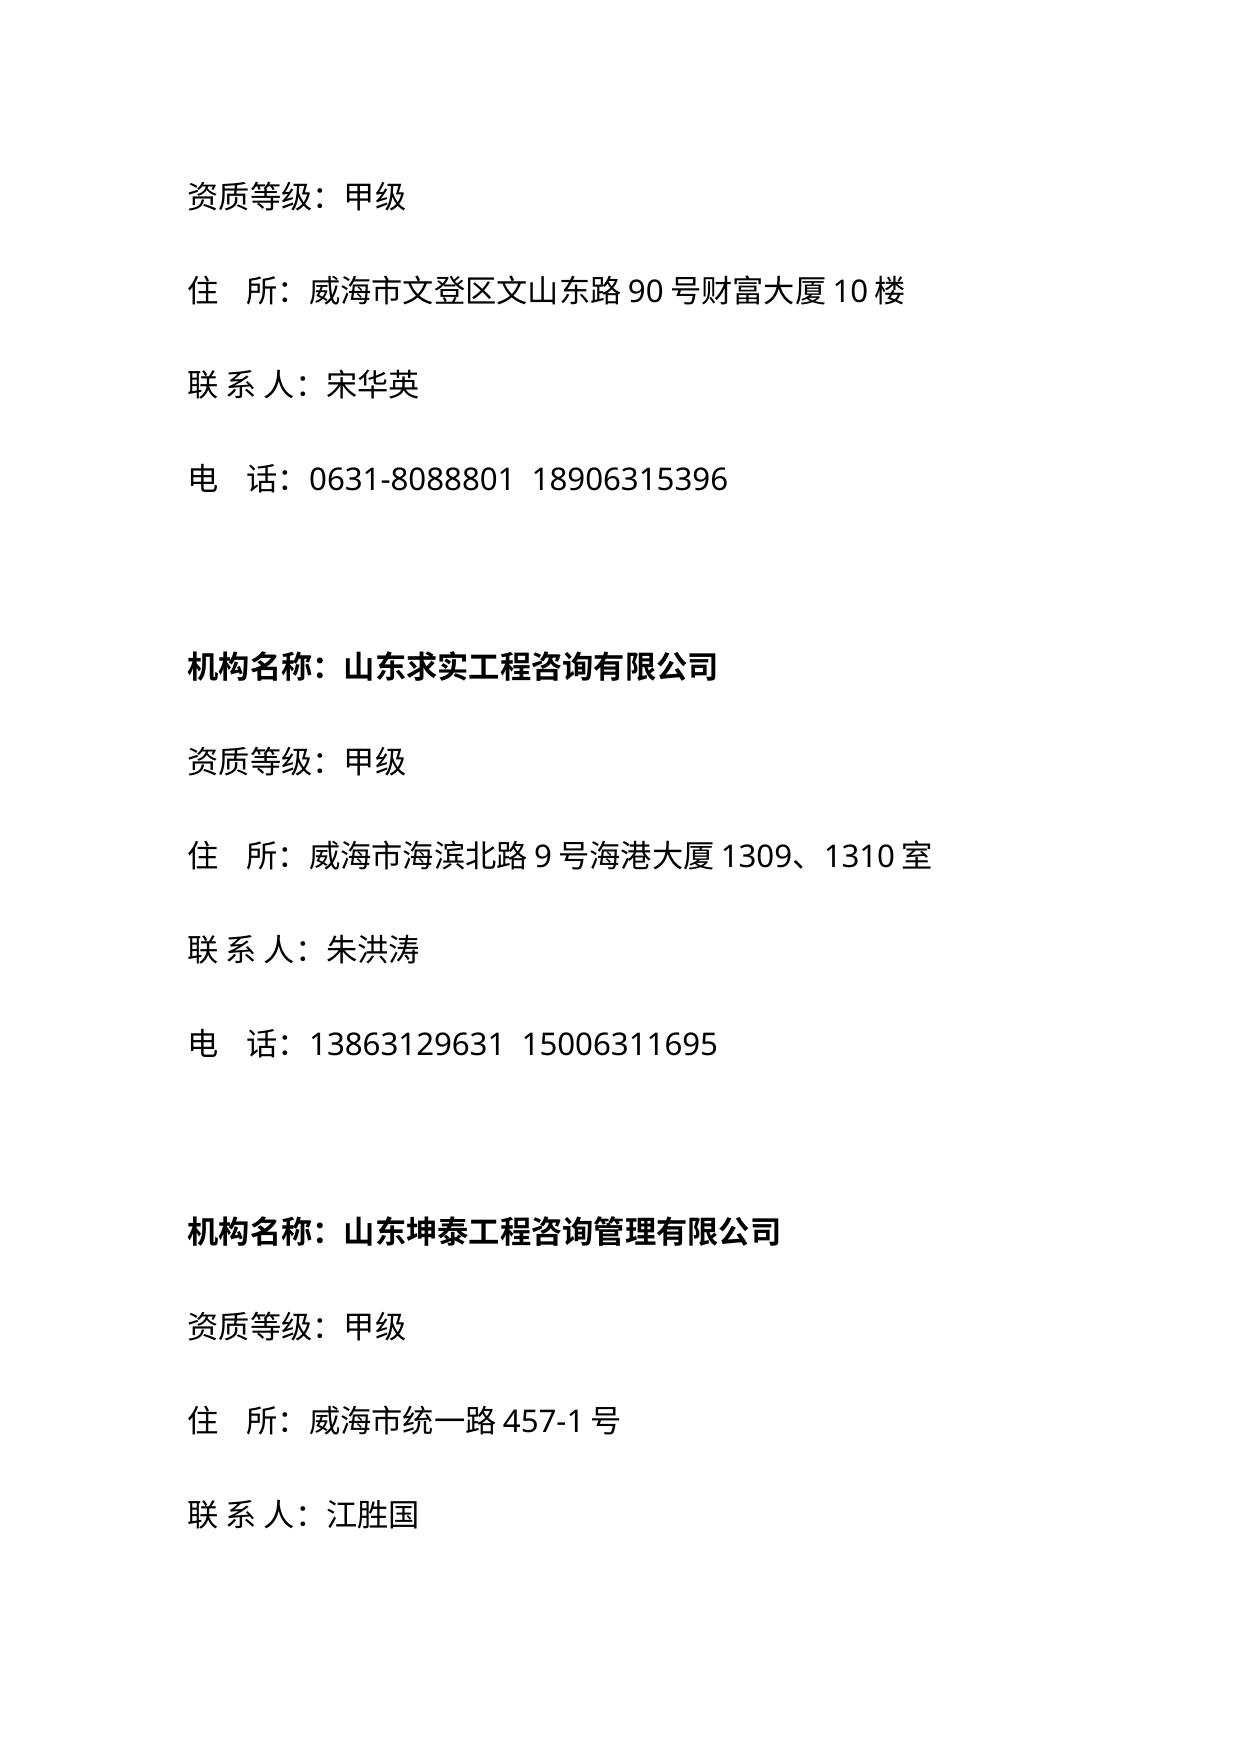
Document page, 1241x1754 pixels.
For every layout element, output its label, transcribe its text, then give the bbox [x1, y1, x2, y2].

text 联 系 人：宋华英 [187, 350, 1053, 415]
text 住 所：威海市海滨北路9号海港大厦1309、1310室 [187, 821, 1053, 886]
text 电 话：13863129631 15006311695 [187, 1009, 1053, 1074]
text 住 所：威海市统一路457-1号 [187, 1386, 1053, 1451]
text 资质等级：甲级 [187, 162, 1053, 227]
text 联 系 人：江胜国 [187, 1480, 1053, 1545]
text 电 话：0631-8088801 18906315396 [187, 444, 1053, 509]
text 资质等级：甲级 [187, 727, 1053, 792]
text 联 系 人：朱洪涛 [187, 915, 1053, 980]
text 机构名称：山东求实工程咨询有限公司 [187, 633, 1053, 698]
text 资质等级：甲级 [187, 1292, 1053, 1357]
text 机构名称：山东坤泰工程咨询管理有限公司 [187, 1198, 1053, 1263]
text 住 所：威海市文登区文山东路90号财富大厦10楼 [187, 256, 1053, 321]
